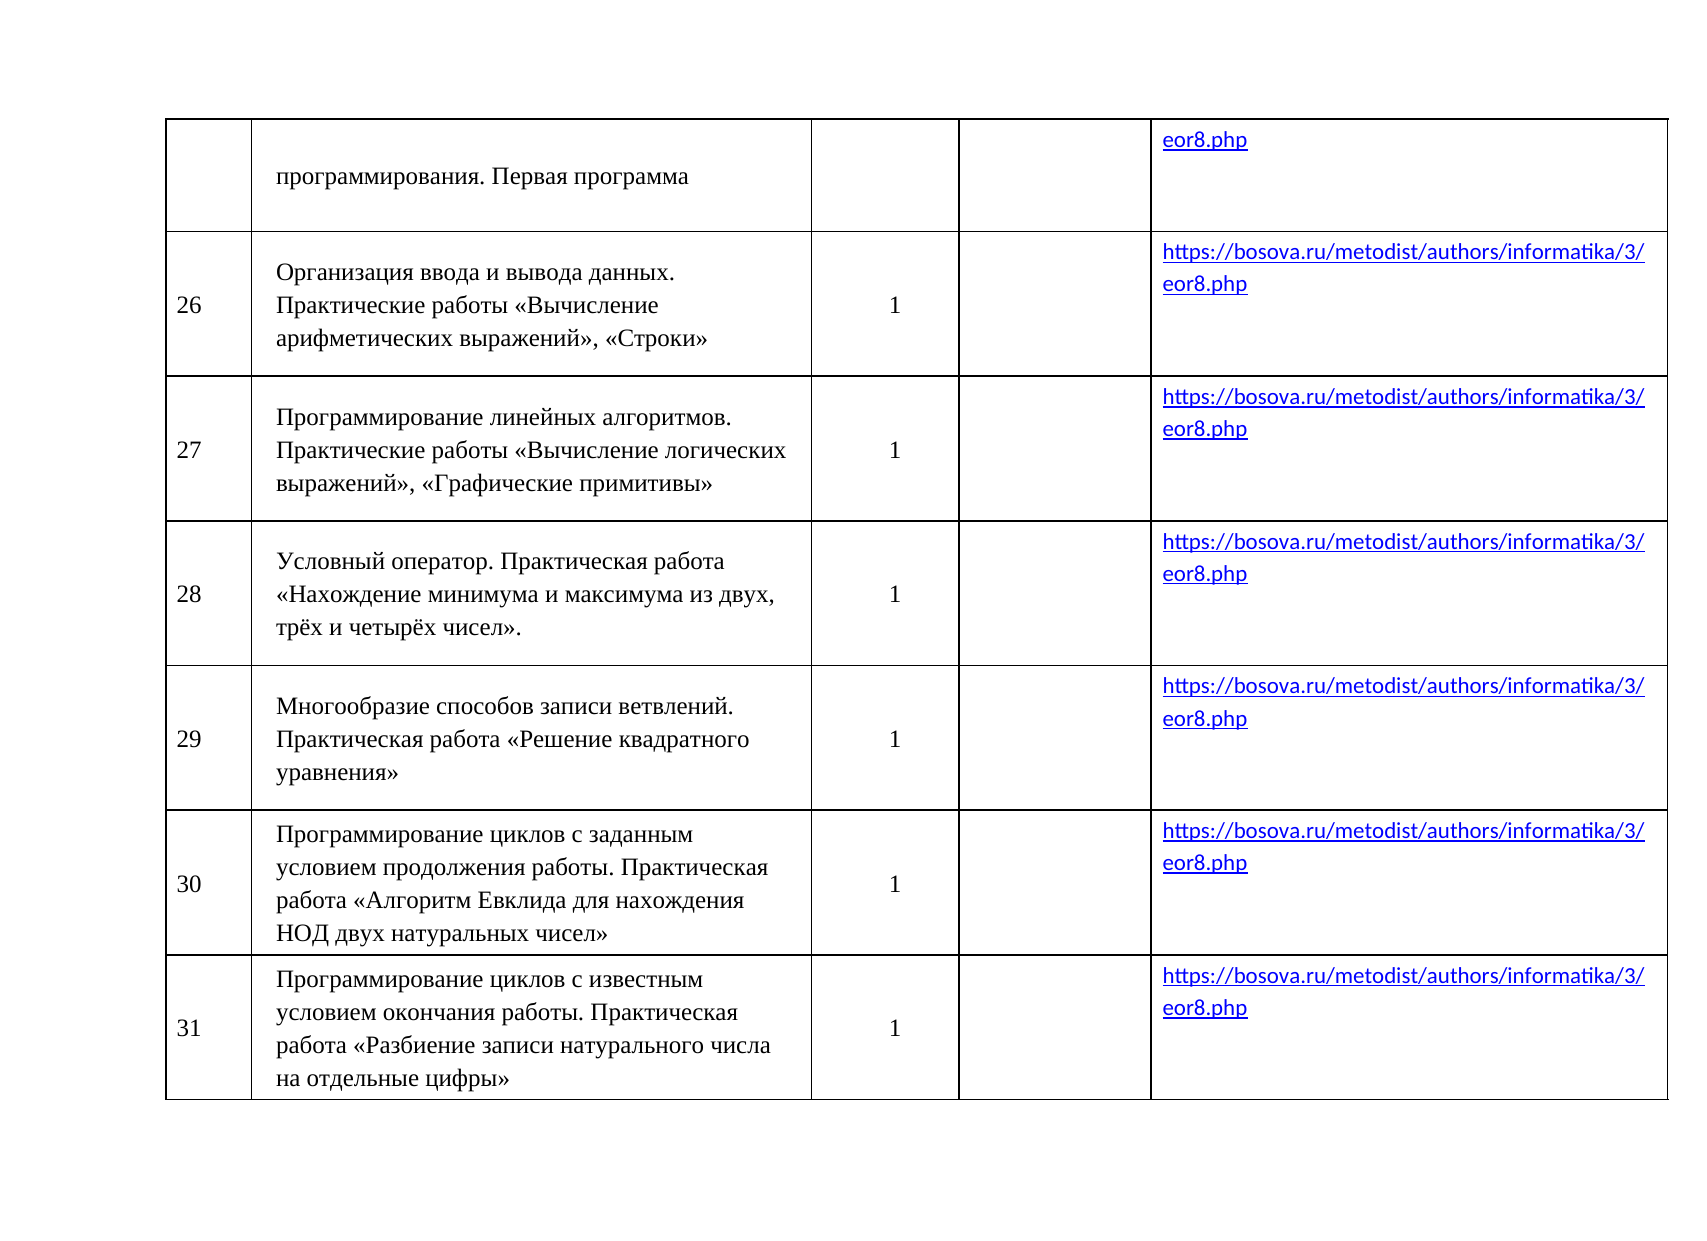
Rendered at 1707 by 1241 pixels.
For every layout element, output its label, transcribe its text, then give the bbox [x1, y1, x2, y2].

table_cell 25 [167, 120, 251, 231]
table_cell [960, 811, 1150, 954]
table_cell 1 [812, 232, 958, 375]
table_cell 31 [167, 956, 251, 1099]
table_cell 26 [167, 232, 251, 375]
table_cell 28 [167, 522, 251, 665]
table_cell 1 [812, 811, 958, 954]
table_cell https://bosova.ru/metodist/authors/informatika/3/eor8.php [1152, 666, 1667, 809]
table_cell 1 [812, 956, 958, 1099]
table_cell Программирование линейных алгоритмов. Практические работы «Вычисление логических выражений», «Графические примитивы» [252, 377, 811, 520]
table_cell https://bosova.ru/metodist/authors/informatika/3/eor8.php [1152, 522, 1667, 665]
table_cell Программирование циклов с известным условием окончания работы. Практическая работа «Разбиение записи натурального числа на отдельные цифры» [252, 956, 811, 1099]
table_cell [960, 377, 1150, 520]
table_cell Организация ввода и вывода данных. Практические работы «Вычисление арифметических выражений», «Строки» [252, 232, 811, 375]
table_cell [1152, 120, 1667, 231]
table_cell 1 [812, 377, 958, 520]
table_cell 30 [167, 811, 251, 954]
table_cell 1 [812, 522, 958, 665]
table_cell https://bosova.ru/metodist/authors/informatika/3/eor8.php [1152, 811, 1667, 954]
table_cell Условный оператор. Практическая работа «Нахождение минимума и максимума из двух, трёх и четырёх чисел». [252, 522, 811, 665]
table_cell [252, 120, 811, 231]
table_cell [960, 956, 1150, 1099]
table_cell 1 [812, 666, 958, 809]
table_cell [960, 120, 1150, 231]
table_cell [960, 232, 1150, 375]
table_cell https://bosova.ru/metodist/authors/informatika/3/eor8.php [1152, 377, 1667, 520]
table_cell 29 [167, 666, 251, 809]
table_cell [1152, 956, 1667, 1099]
table_cell Программирование циклов с заданным условием продолжения работы. Практическая работа «Алгоритм Евклида для нахождения НОД двух натуральных чисел» [252, 811, 811, 954]
table_cell Многообразие способов записи ветвлений. Практическая работа «Решение квадратного уравнения» [252, 666, 811, 809]
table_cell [1152, 232, 1667, 375]
table_cell [960, 522, 1150, 665]
table_cell [960, 666, 1150, 809]
table_cell 1 [812, 120, 958, 231]
table_cell 27 [167, 377, 251, 520]
